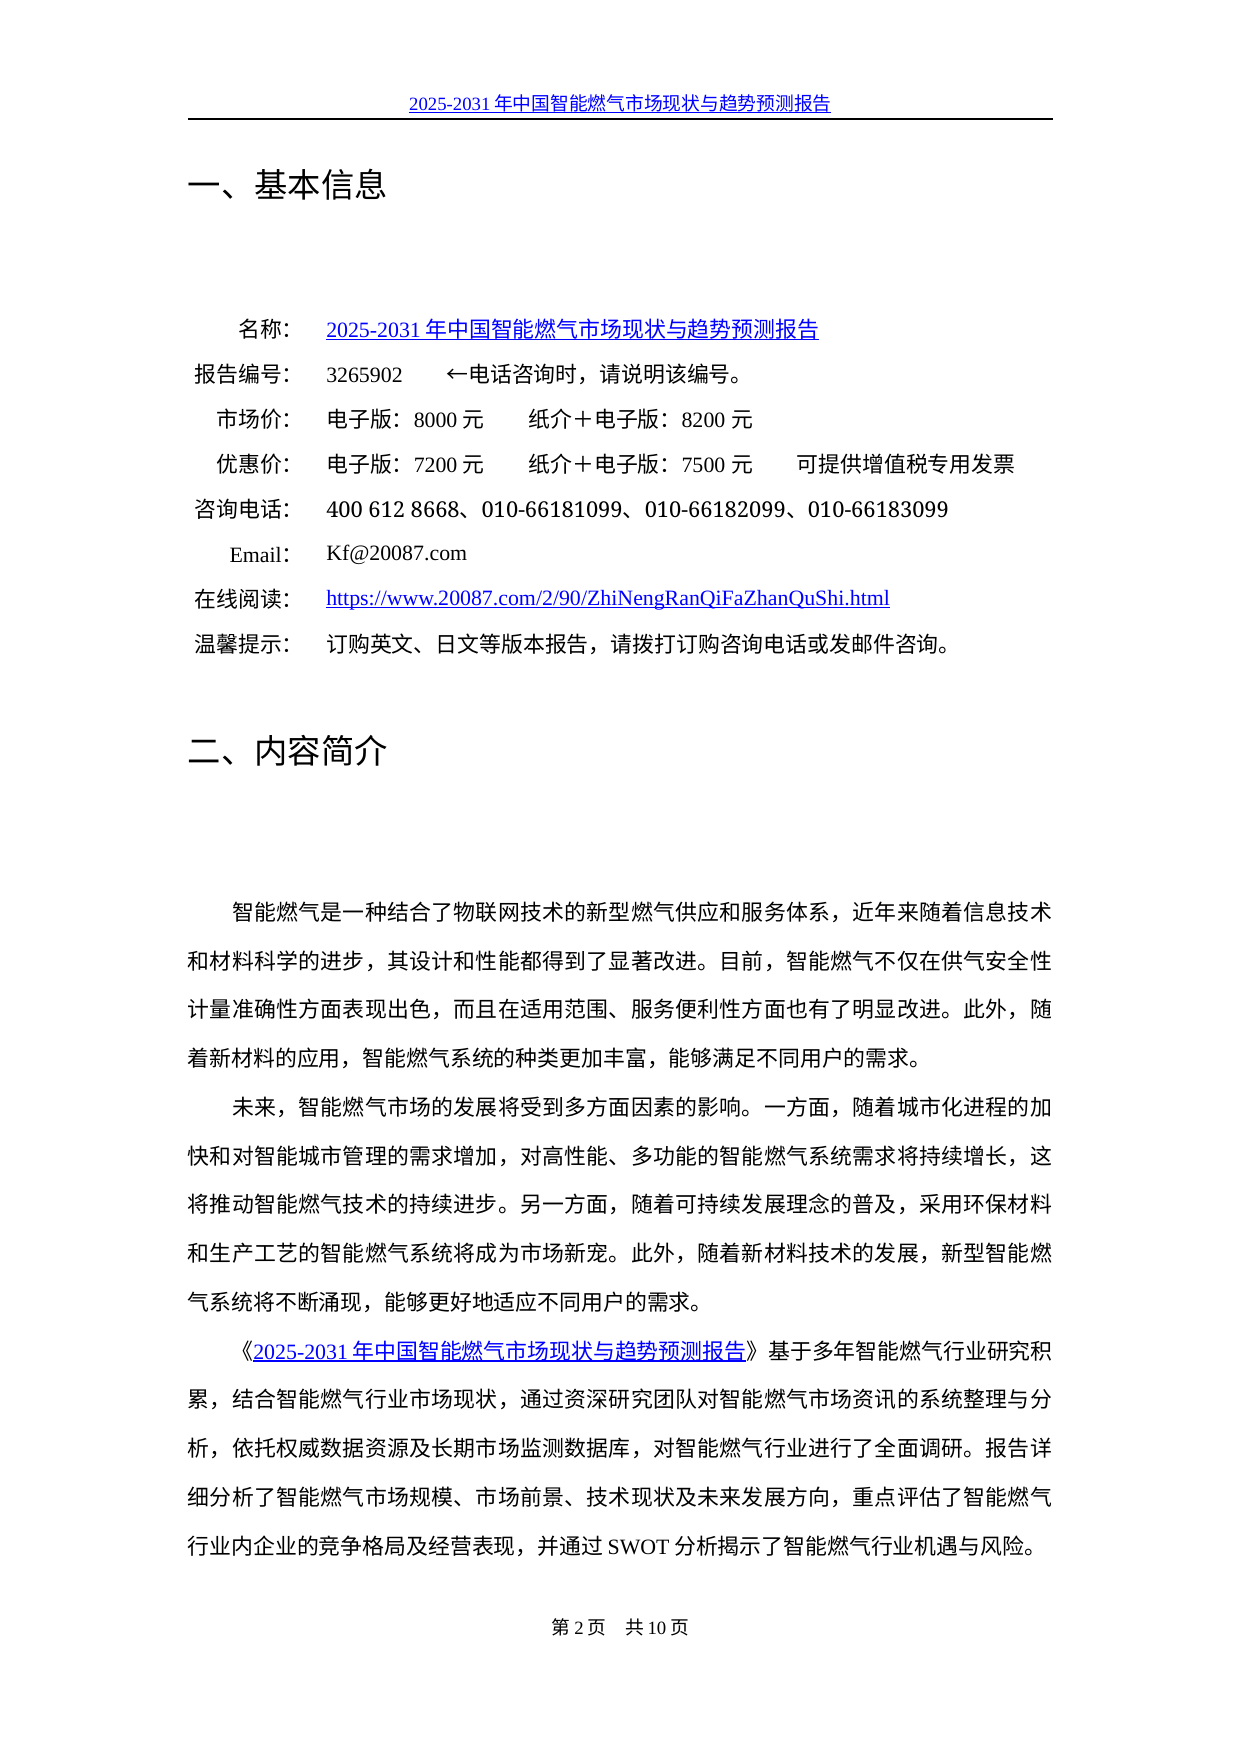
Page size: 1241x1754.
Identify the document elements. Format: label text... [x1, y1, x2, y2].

table_cell 订购英文、日文等版本报告，请拨打订购咨询电话或发邮件咨询。 [315, 627, 1073, 672]
table_header 名称： [167, 312, 315, 357]
title 一、基本信息 [187, 150, 1053, 215]
table_cell 电子版：8000 元 纸介＋电子版：8200 元 [315, 402, 1073, 447]
table_cell 报告编号： [167, 357, 315, 402]
table_cell Email： [167, 537, 315, 582]
table_cell Kf@20087.com [315, 537, 1073, 582]
table_header 2025-2031年中国智能燃气市场现状与趋势预测报告 [315, 312, 1073, 357]
table_cell 3265902 ←电话咨询时，请说明该编号。 [315, 357, 1073, 402]
table_cell 在线阅读： [167, 582, 315, 627]
table_cell [315, 582, 1073, 627]
table_cell 温馨提示： [167, 627, 315, 672]
table_cell 400 612 8668、010-66181099、010-66182099、010-66183099 [315, 492, 1073, 537]
table_cell 优惠价： [167, 447, 315, 492]
table_cell 咨询电话： [167, 492, 315, 537]
table_cell 电子版：7200 元 纸介＋电子版：7500 元 可提供增值税专用发票 [315, 447, 1073, 492]
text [187, 894, 1053, 1561]
table_cell 市场价： [167, 402, 315, 447]
title 二、内容简介 [187, 717, 1053, 782]
